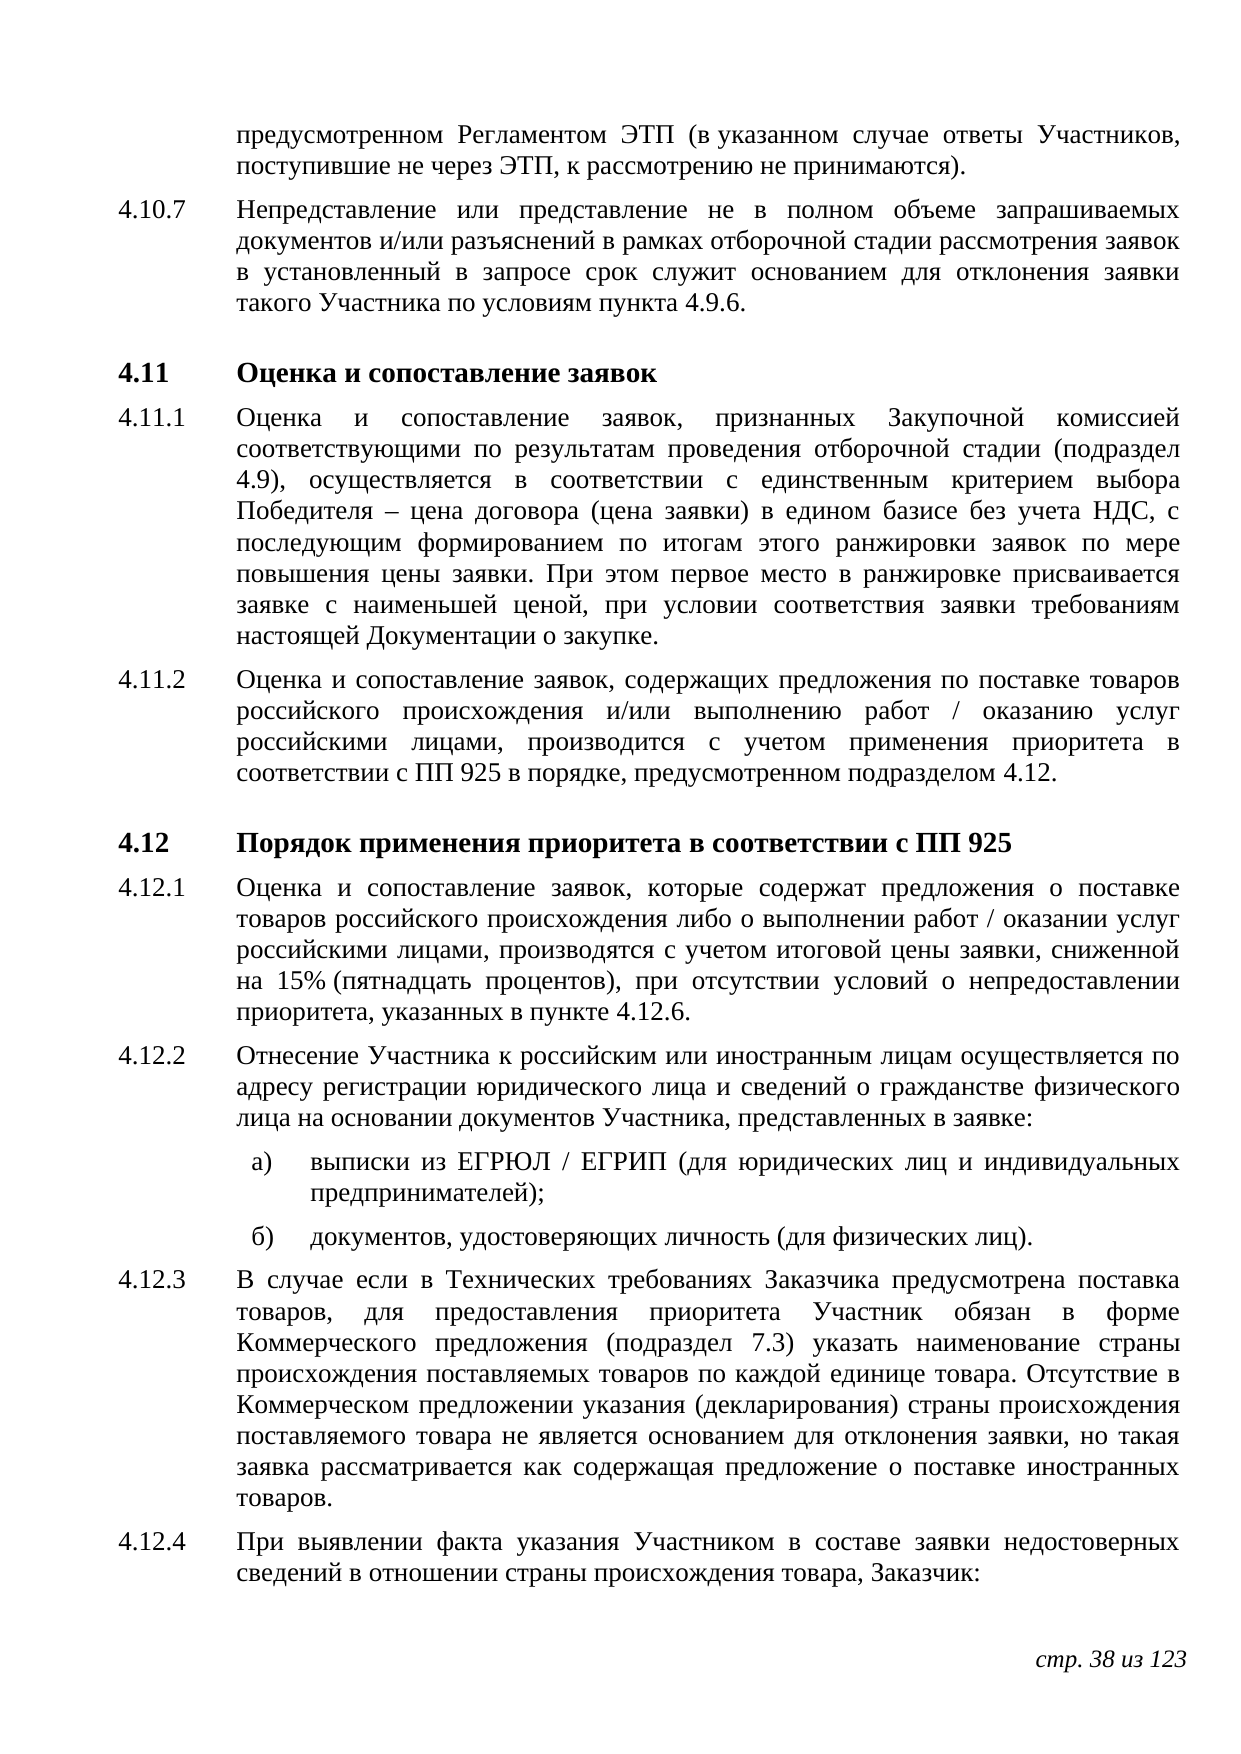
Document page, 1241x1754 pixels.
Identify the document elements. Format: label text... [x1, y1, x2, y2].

text выписки из ЕГРЮЛ / ЕГРИП (для юридических лиц и индивидуальных предпринимателей); [251, 1145, 1181, 1207]
text Непредставление или представление не в полном объеме запрашиваемых документов и/или разъяснений в рамках отборочной стадии рассмотрения заявок в установленный в запросе срок служит основанием для отклонения заявки такого Участника по условиям пункта 4.9.6. [118, 193, 1181, 317]
text Отнесение Участника к российским или иностранным лицам осуществляется по адресу регистрации юридического лица и сведений о гражданстве физического лица на основании документов Участника, представленных в заявке: [118, 1039, 1181, 1132]
subtitle Порядок применения приоритета в соответствии с ПП 925 [118, 825, 1181, 858]
text Оценка и сопоставление заявок, которые содержат предложения о поставке товаров российского происхождения либо о выполнении работ / оказании услуг российскими лицами, производятся с учетом итоговой цены заявки, сниженной на 15% (пятнадцать процентов), при отсутствии условий о непредоставлении приоритета, указанных в пункте 4.12.6. [118, 871, 1181, 1027]
text При выявлении факта указания Участником в составе заявки недостоверных сведений в отношении страны происхождения товара, Заказчик: [118, 1525, 1181, 1587]
text Оценка и сопоставление заявок, признанных Закупочной комиссией соответствующими по результатам проведения отборочной стадии (подраздел 4.9), осуществляется в соответствии с единственным критерием выбора Победителя – цена договора (цена заявки) в едином базисе без учета НДС, с последующим формированием по итогам этого ранжировки заявок по мере повышения цены заявки. При этом первое место в ранжировке присваивается заявке с наименьшей ценой, при условии соответствия заявки требованиям настоящей Документации о закупке. [118, 401, 1181, 650]
text документов, удостоверяющих личность (для физических лиц). [251, 1220, 1181, 1251]
subtitle Оценка и сопоставление заявок [118, 355, 1181, 388]
text Оценка и сопоставление заявок, содержащих предложения по поставке товаров российского происхождения и/или выполнению работ / оказанию услуг российскими лицами, производится с учетом применения приоритета в соответствии с ПП 925 в порядке, предусмотренном подразделом 4.12. [118, 663, 1181, 787]
text В случае если в Технических требованиях Заказчика предусмотрена поставка товаров, для предоставления приоритета Участник обязан в форме Коммерческого предложения (подраздел 7.3) указать наименование страны происхождения поставляемых товаров по каждой единице товара. Отсутствие в Коммерческом предложении указания (декларирования) страны происхождения поставляемого товара не является основанием для отклонения заявки, но такая заявка рассматривается как содержащая предложение о поставке иностранных товаров. [118, 1263, 1181, 1513]
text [118, 118, 1181, 180]
